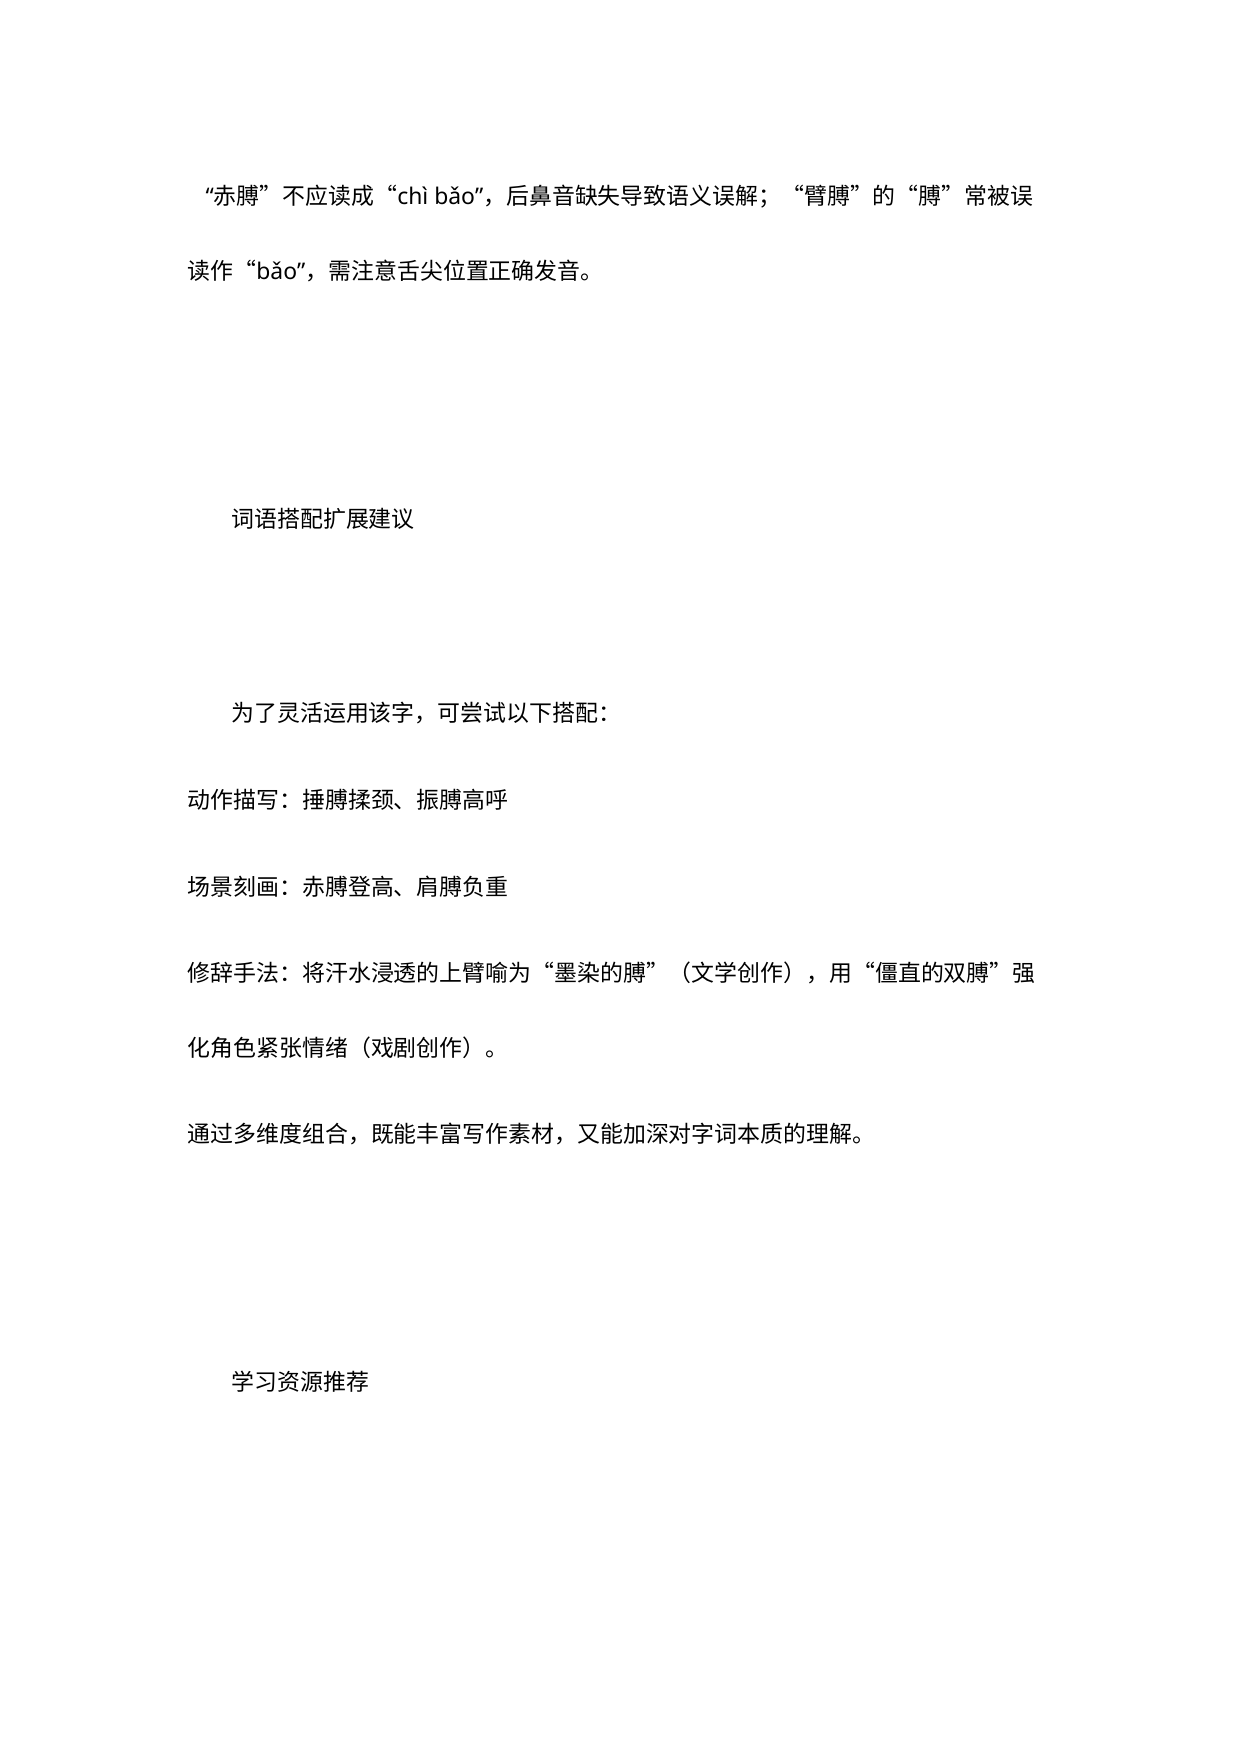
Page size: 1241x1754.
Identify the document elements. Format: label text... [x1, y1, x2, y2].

text 为了灵活运用该字，可尝试以下搭配： [187, 679, 1053, 744]
text 学习资源推荐 [187, 1348, 1053, 1413]
text 动作描写：捶膊揉颈、振膊高呼 [187, 766, 1053, 831]
text 场景刻画：赤膊登高、肩膊负重 [187, 852, 1053, 917]
text “赤膊”不应读成“chì bǎo”，后鼻音缺失导致语义误解；“臂膊”的“膊”常被误读作“bǎo”，需注意舌尖位置正确发音。 [187, 162, 1053, 302]
text 通过多维度组合，既能丰富写作素材，又能加深对字词本质的理解。 [187, 1100, 1053, 1165]
text 词语搭配扩展建议 [187, 485, 1053, 550]
text 修辞手法：将汗水浸透的上臂喻为“墨染的膊”（文学创作），用“僵直的双膊”强化角色紧张情绪（戏剧创作）。 [187, 939, 1053, 1079]
